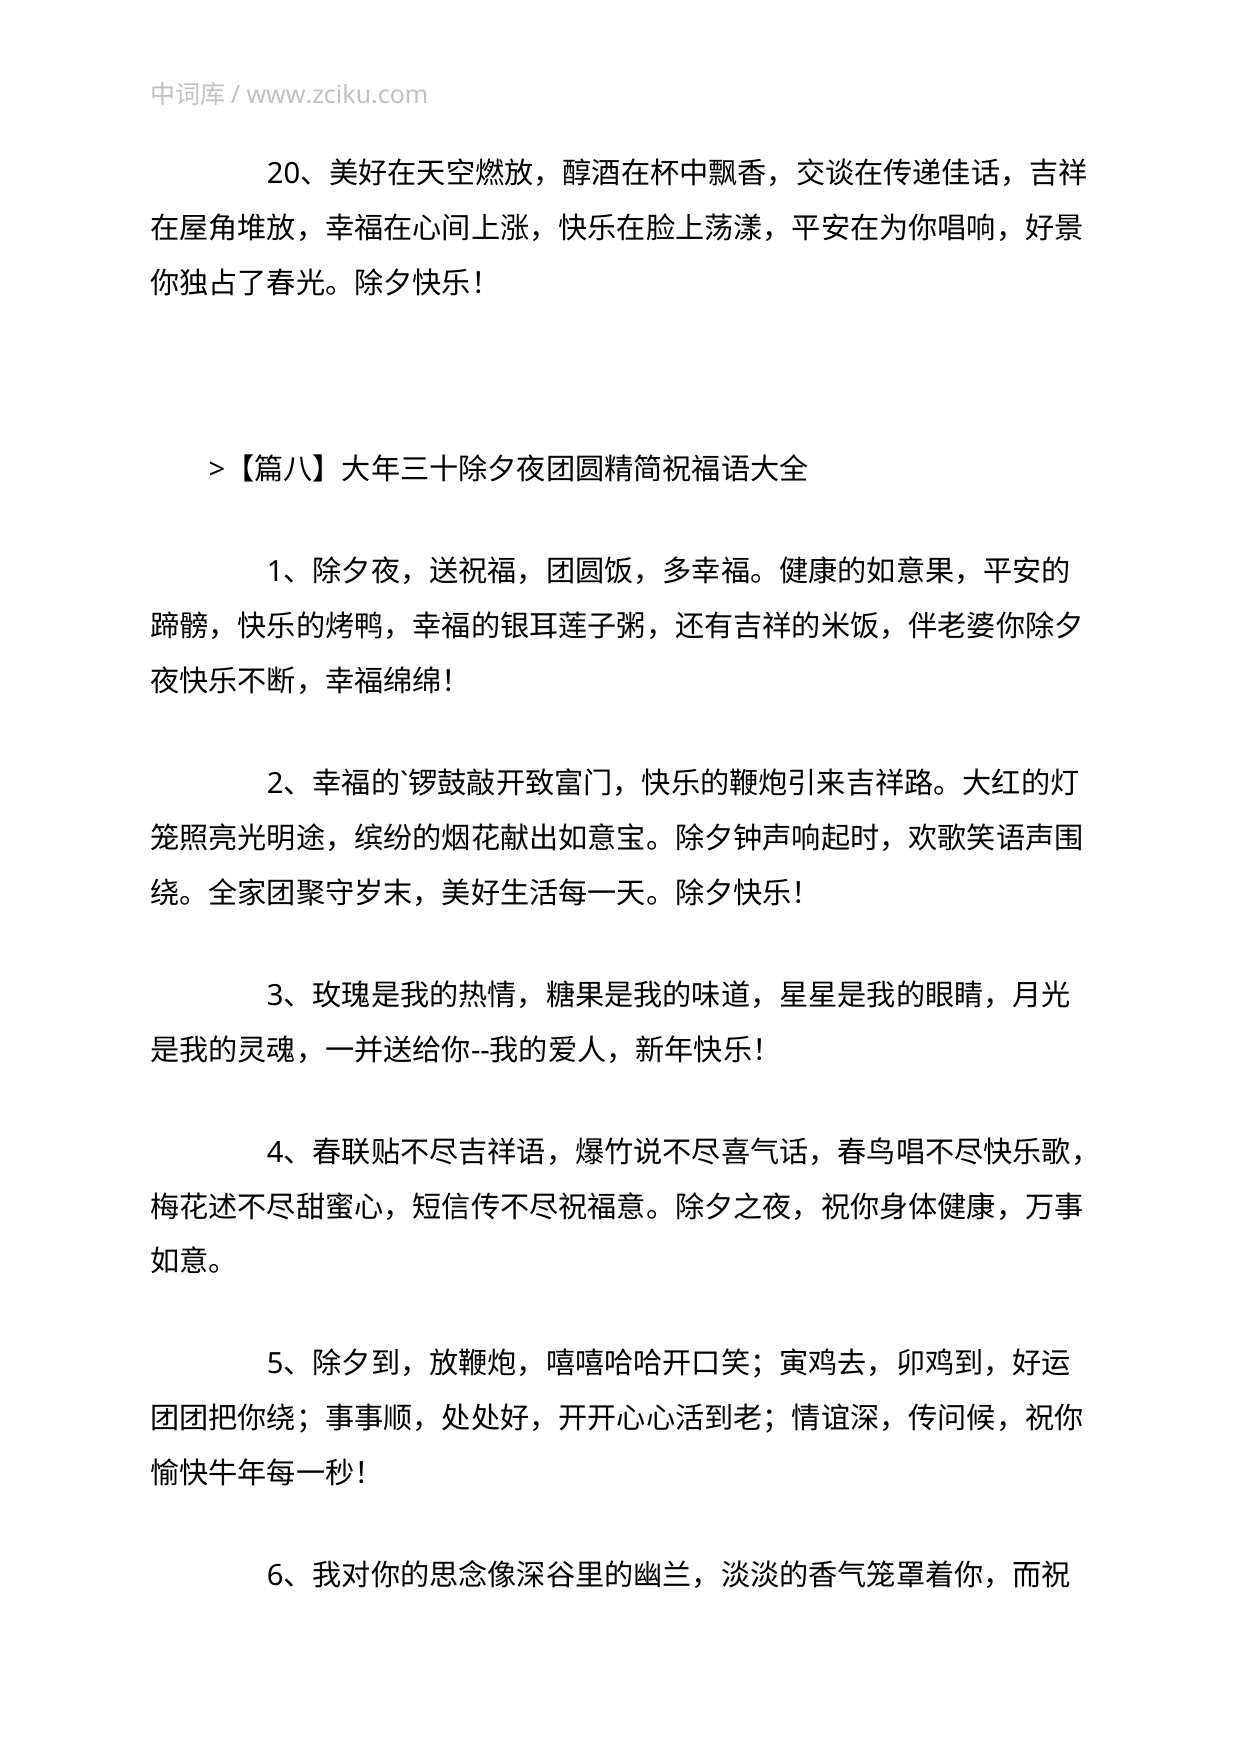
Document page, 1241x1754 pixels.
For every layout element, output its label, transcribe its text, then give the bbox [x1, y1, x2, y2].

text 3、玫瑰是我的热情，糖果是我的味道，星星是我的眼睛，月光是我的灵魂，一并送给你--我的爱人，新年快乐！ [150, 971, 1090, 1068]
text 4、春联贴不尽吉祥语，爆竹说不尽喜气话，春鸟唱不尽快乐歌，梅花述不尽甜蜜心，短信传不尽祝福意。除夕之夜，祝你身体健康，万事如意。 [150, 1128, 1090, 1280]
text 1、除夕夜，送祝福，团圆饭，多幸福。健康的如意果，平安的蹄髈，快乐的烤鸭，幸福的银耳莲子粥，还有吉祥的米饭，伴老婆你除夕夜快乐不断，幸福绵绵！ [150, 548, 1090, 700]
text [150, 1551, 1090, 1594]
text >【篇八】大年三十除夕夜团圆精简祝福语大全 [150, 446, 1090, 488]
text 2、幸福的`锣鼓敲开致富门，快乐的鞭炮引来吉祥路。大红的灯笼照亮光明途，缤纷的烟花献出如意宝。除夕钟声响起时，欢歌笑语声围绕。全家团聚守岁末，美好生活每一天。除夕快乐！ [150, 759, 1090, 912]
text 20、美好在天空燃放，醇酒在杯中飘香，交谈在传递佳话，吉祥在屋角堆放，幸福在心间上涨，快乐在脸上荡漾，平安在为你唱响，好景你独占了春光。除夕快乐！ [150, 150, 1090, 302]
text 5、除夕到，放鞭炮，嘻嘻哈哈开口笑；寅鸡去，卯鸡到，好运团团把你绕；事事顺，处处好，开开心心活到老；情谊深，传问候，祝你愉快牛年每一秒！ [150, 1340, 1090, 1492]
